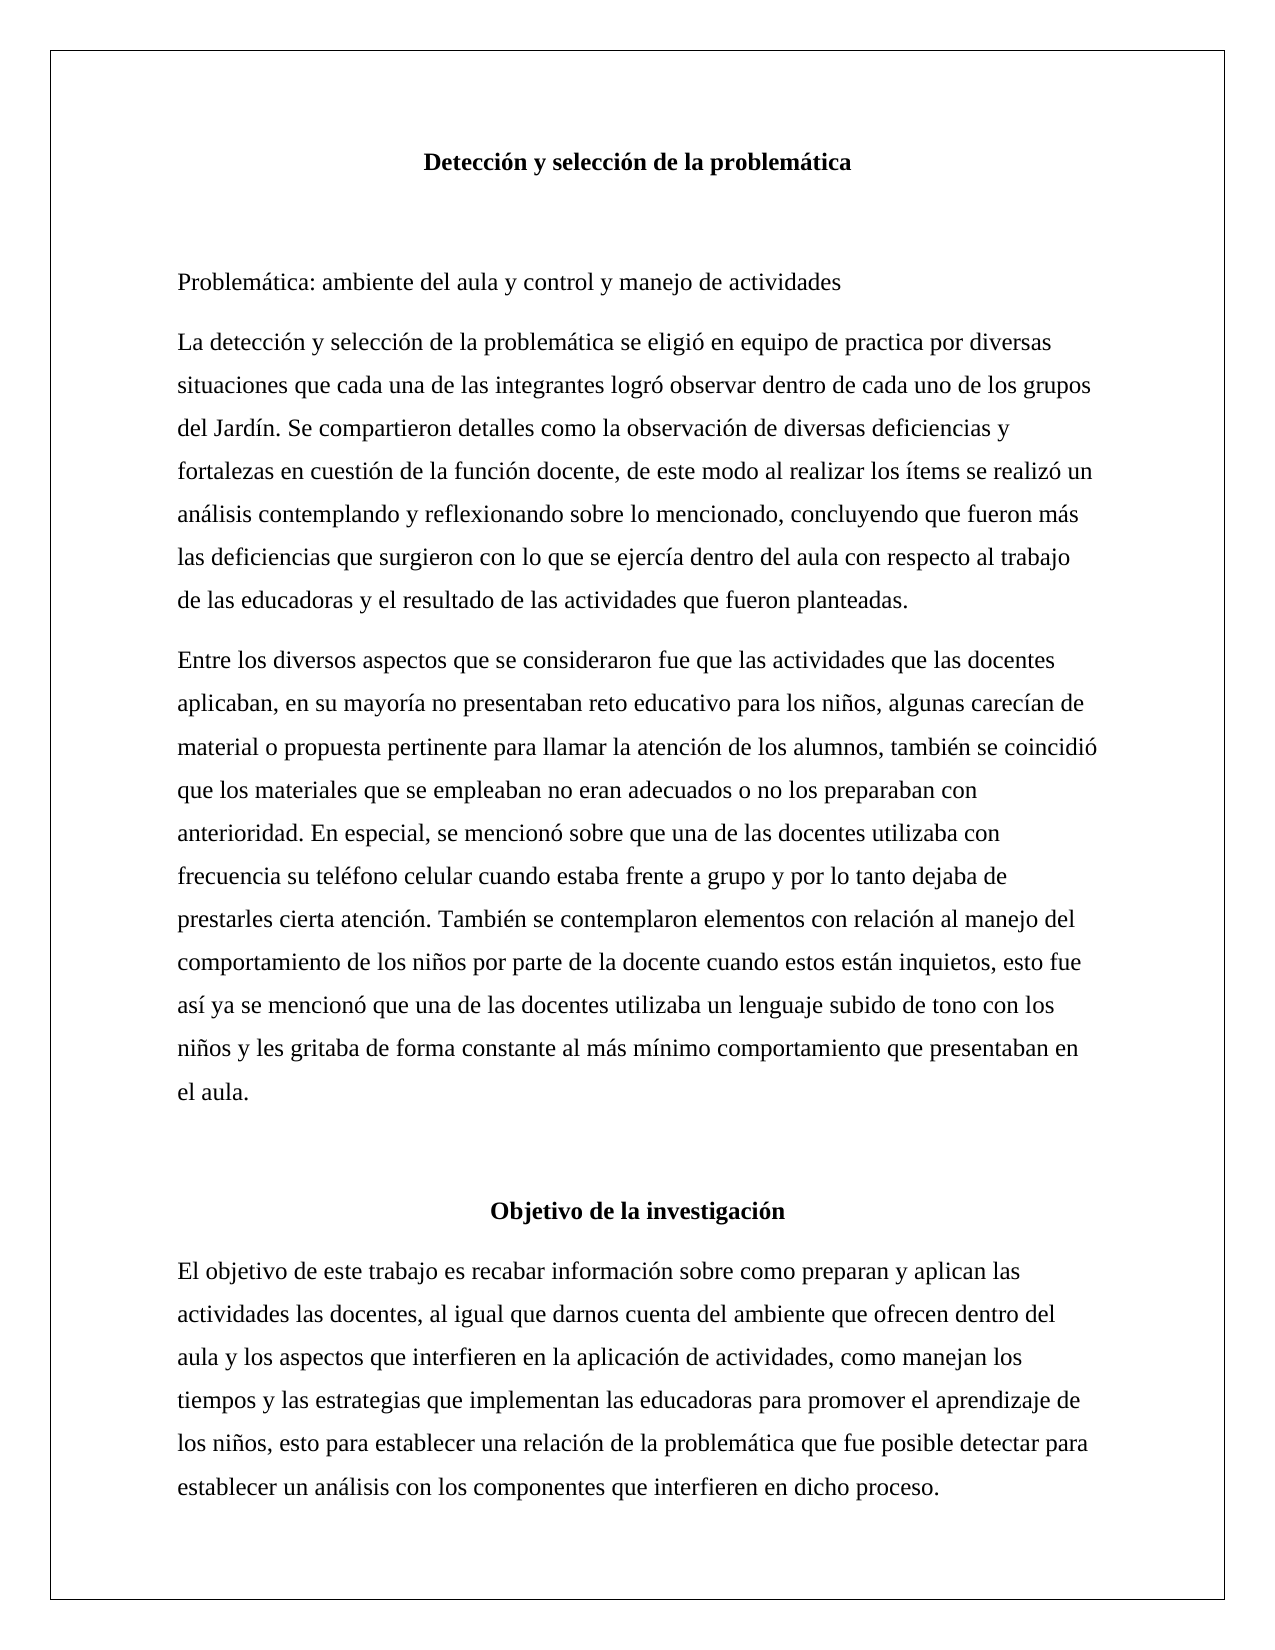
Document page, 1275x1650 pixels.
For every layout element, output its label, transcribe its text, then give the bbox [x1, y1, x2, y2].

text Problemática: ambiente del aula y control y manejo de actividades [177, 267, 1098, 296]
text Objetivo de la investigación [177, 1196, 1098, 1225]
text El objetivo de este trabajo es recabar información sobre como preparan y aplican las actividades las docentes, al igual que darnos cuenta del ambiente que ofrecen dentro del aula y los aspectos que interfieren en la aplicación de actividades, como manejan los tiempos y las estrategias que implementan las educadoras para promover el aprendizaje de los niños, esto para establecer una relación de la problemática que fue posible detectar para establecer un análisis con los componentes que interfieren en dicho proceso. [177, 1256, 1098, 1500]
text Entre los diversos aspectos que se consideraron fue que las actividades que las docentes aplicaban, en su mayoría no presentaban reto educativo para los niños, algunas carecían de material o propuesta pertinente para llamar la atención de los alumnos, también se coincidió que los materiales que se empleaban no eran adecuados o no los preparaban con anterioridad. En especial, se mencionó sobre que una de las docentes utilizaba con frecuencia su teléfono celular cuando estaba frente a grupo y por lo tanto dejaba de prestarles cierta atención. También se contemplaron elementos con relación al manejo del comportamiento de los niños por parte de la docente cuando estos están inquietos, esto fue así ya se mencionó que una de las docentes utilizaba un lenguaje subido de tono con los niños y les gritaba de forma constante al más mínimo comportamiento que presentaban en el aula. [177, 645, 1098, 1105]
text Detección y selección de la problemática [177, 147, 1098, 176]
text La detección y selección de la problemática se eligió en equipo de practica por diversas situaciones que cada una de las integrantes logró observar dentro de cada uno de los grupos del Jardín. Se compartieron detalles como la observación de diversas deficiencias y fortalezas en cuestión de la función docente, de este modo al realizar los ítems se realizó un análisis contemplando y reflexionando sobre lo mencionado, concluyendo que fueron más las deficiencias que surgieron con lo que se ejercía dentro del aula con respecto al trabajo de las educadoras y el resultado de las actividades que fueron planteadas. [177, 327, 1098, 614]
